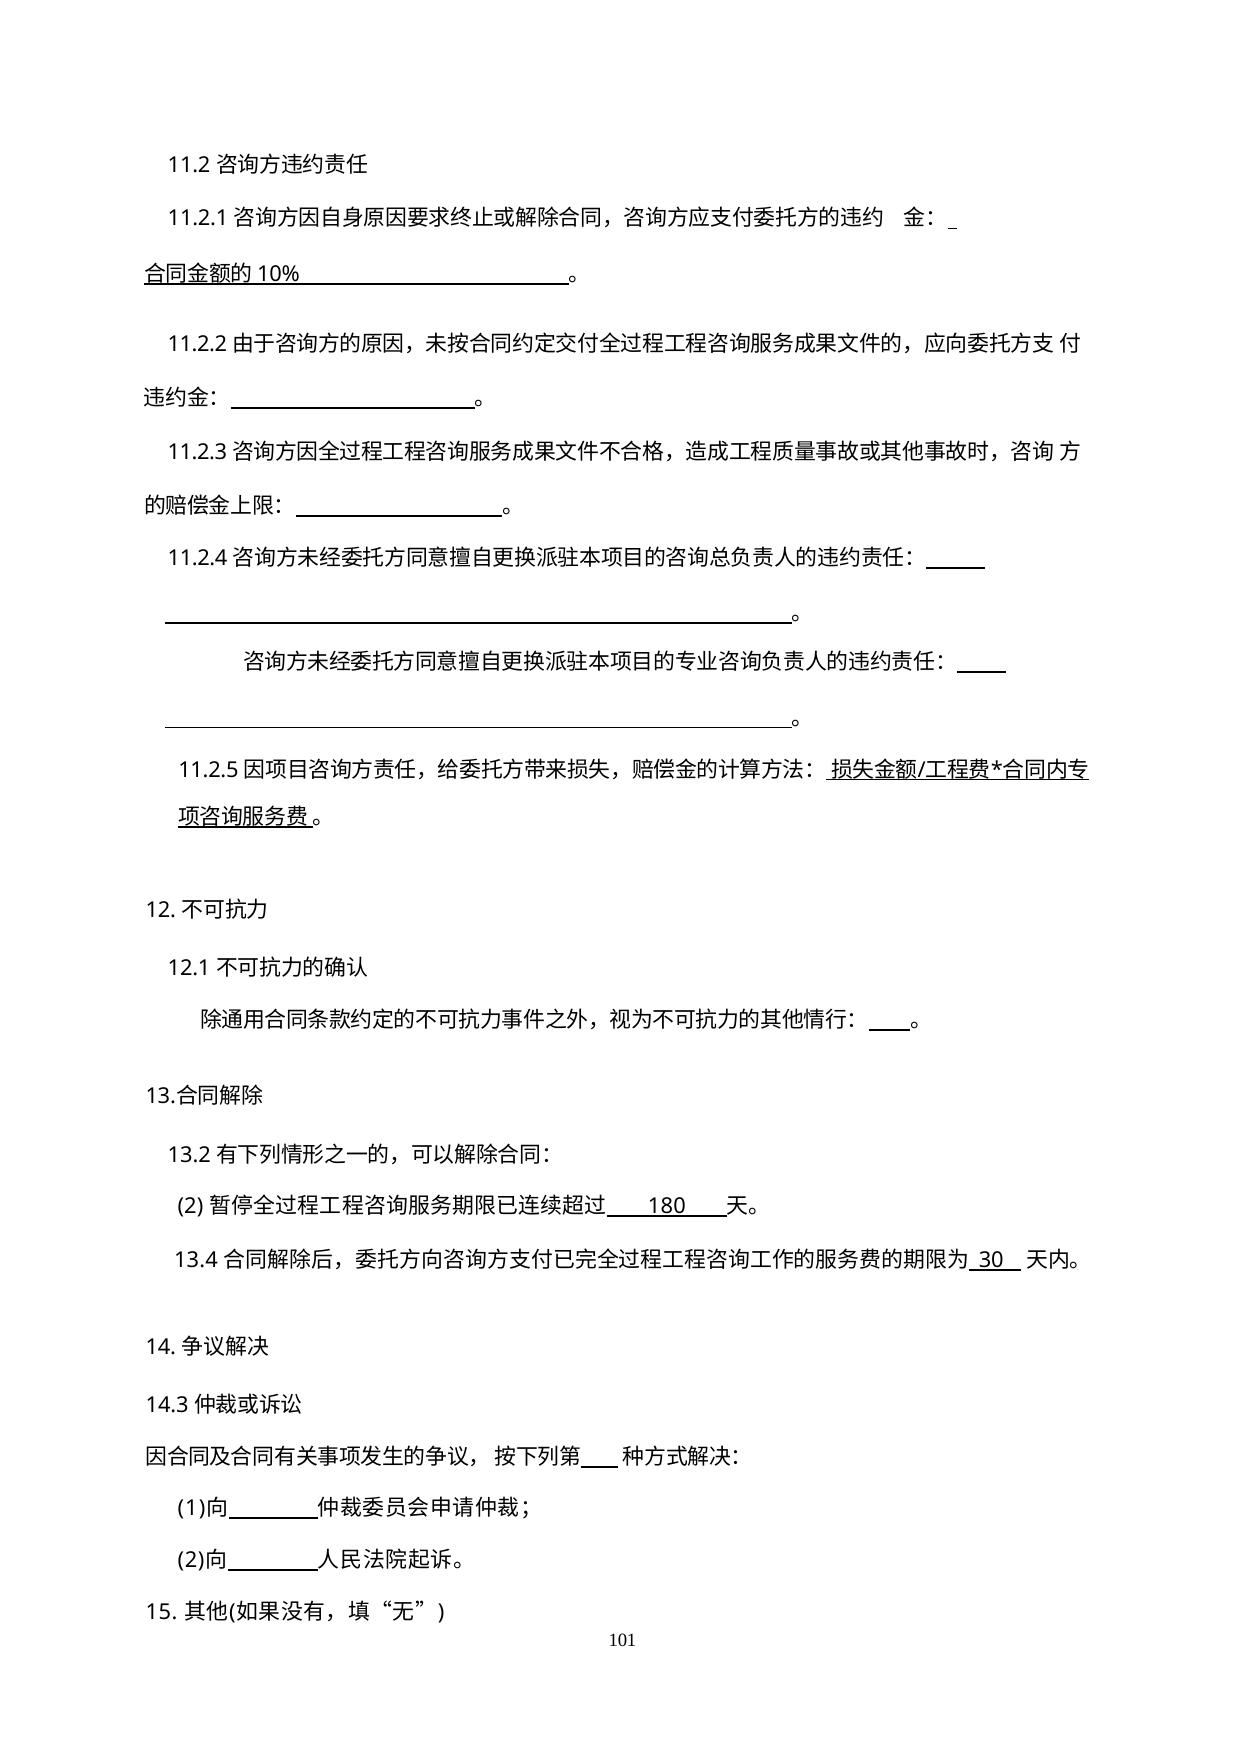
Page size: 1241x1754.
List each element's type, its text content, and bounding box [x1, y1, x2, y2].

text 11.2.3 咨询方因全过程工程咨询服务成果文件不合格，造成工程质量事故或其他事故时，咨询 方的赔偿金上限： 。 [144, 434, 1099, 520]
text 咨询方未经委托方同意擅自更换派驻本项目的专业咨询负责人的违约责任： [243, 647, 1099, 676]
text 12.1 不可抗力的确认 [167, 952, 1099, 981]
text 13.2 有下列情形之一的，可以解除合同： [167, 1139, 1099, 1168]
text (2)向 人民法院起诉。 [177, 1544, 1099, 1573]
text 11.2.1 咨询方因自身原因要求终止或解除合同，咨询方应支付委托方的违约 金： 合同金额的10% 。 [144, 200, 975, 288]
text 14.3 仲裁或诉讼 [145, 1389, 1099, 1418]
text (1)向 仲裁委员会申请仲裁； [177, 1492, 1099, 1521]
text 。 [165, 712, 1099, 728]
text 12. 不可抗力 [145, 894, 1099, 923]
text 11.2 咨询方违约责任 [167, 149, 1099, 178]
text 。 [165, 608, 1099, 623]
text 15. 其他(如果没有，填“无”) [145, 1596, 1099, 1625]
text 13.4 合同解除后，委托方向咨询方支付已完全过程工程咨询工作的服务费的期限为 30 天内。 [174, 1242, 1099, 1274]
text 除通用合同条款约定的不可抗力事件之外，视为不可抗力的其他情行： 。 [200, 1004, 1099, 1033]
text (2) 暂停全过程工程咨询服务期限已连续超过 180 天。 [177, 1190, 1099, 1219]
text 11.2.5 因项目咨询方责任，给委托方带来损失，赔偿金的计算方法： 损失金额/工程费*合同内专项咨询服务费 。 [178, 752, 1099, 831]
text 14. 争议解决 [145, 1331, 1099, 1360]
text 11.2.4 咨询方未经委托方同意擅自更换派驻本项目的咨询总负责人的违约责任： [167, 542, 1099, 571]
text 因合同及合同有关事项发生的争议， 按下列第 种方式解决： [146, 1441, 1099, 1470]
text 13.合同解除 [145, 1081, 1099, 1110]
text 11.2.2 由于咨询方的原因，未按合同约定交付全过程工程咨询服务成果文件的，应向委托方支 付违约金： 。 [144, 326, 1099, 411]
